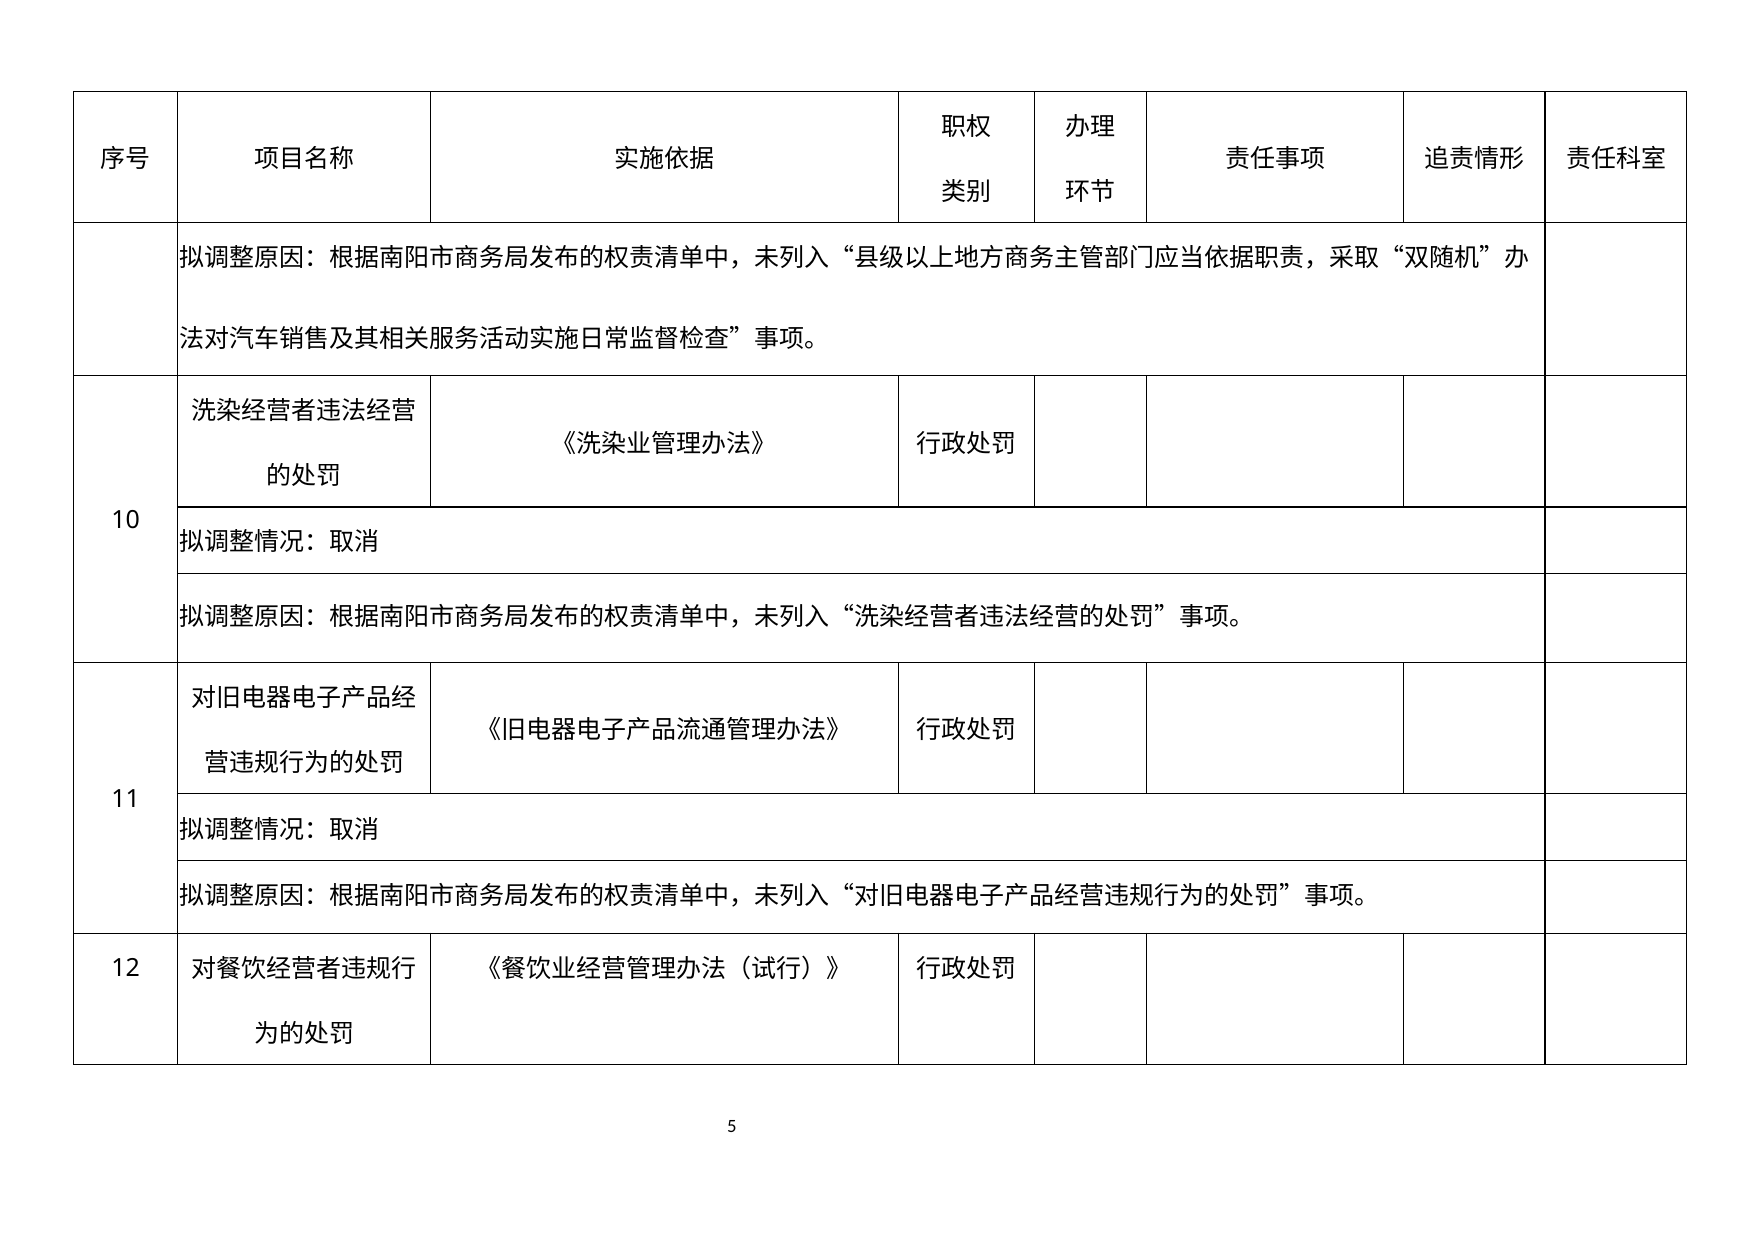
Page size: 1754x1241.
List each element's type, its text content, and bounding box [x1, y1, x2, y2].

table_cell [1035, 934, 1146, 1064]
table_cell [1035, 663, 1146, 793]
table_cell 拟调整原因：根据南阳市商务局发布的权责清单中，未列入“洗染经营者违法经营的处罚”事项。 [178, 574, 1544, 662]
table_cell 洗染经营者违法经营的处罚 [178, 376, 430, 506]
table_cell [1546, 794, 1686, 860]
table_cell 拟调整情况：取消 [178, 794, 1544, 860]
table_cell 行政处罚 [899, 663, 1034, 793]
table_header 责任事项 [1147, 92, 1403, 222]
table_cell [1546, 223, 1686, 375]
table_cell [1546, 934, 1686, 1064]
table_cell 拟调整情况：取消 [178, 508, 1544, 572]
table_cell [1546, 508, 1686, 572]
table_cell [1546, 861, 1686, 933]
table_cell 《旧电器电子产品流通管理办法》 [431, 663, 898, 793]
table_cell [1546, 663, 1686, 793]
table_cell [1546, 376, 1686, 506]
table_cell 12 [74, 934, 177, 1064]
table_cell 行政处罚 [899, 934, 1034, 1064]
table_header 序号 [74, 92, 177, 222]
table_cell 《餐饮业经营管理办法（试行）》 [431, 934, 898, 1064]
table_header 追责情形 [1404, 92, 1544, 222]
table_header 责任科室 [1546, 92, 1686, 222]
table_cell [1404, 663, 1544, 793]
table_cell 对旧电器电子产品经营违规行为的处罚 [178, 663, 430, 793]
table_cell [1404, 934, 1544, 1064]
table_header 实施依据 [431, 92, 898, 222]
table_header 职权 类别 [899, 92, 1034, 222]
table_cell [1035, 376, 1146, 506]
table_cell 对餐饮经营者违规行为的处罚 [178, 934, 430, 1064]
table_cell 拟调整原因：根据南阳市商务局发布的权责清单中，未列入“对旧电器电子产品经营违规行为的处罚”事项。 [178, 861, 1544, 933]
table_cell 11 [74, 663, 177, 933]
table_header 办理 环节 [1035, 92, 1146, 222]
table_cell [1546, 574, 1686, 662]
table_cell [1404, 376, 1544, 506]
table_cell [1147, 663, 1403, 793]
table_header 项目名称 [178, 92, 430, 222]
table_cell 10 [74, 376, 177, 662]
table_cell [1147, 934, 1403, 1064]
table_cell 拟调整原因：根据南阳市商务局发布的权责清单中，未列入“县级以上地方商务主管部门应当依据职责，采取“双随机”办法对汽车销售及其相关服务活动实施日常监督检查”事项。 [178, 223, 1544, 375]
table_cell 《洗染业管理办法》 [431, 376, 898, 506]
table_cell 行政处罚 [899, 376, 1034, 506]
table_cell [1147, 376, 1403, 506]
